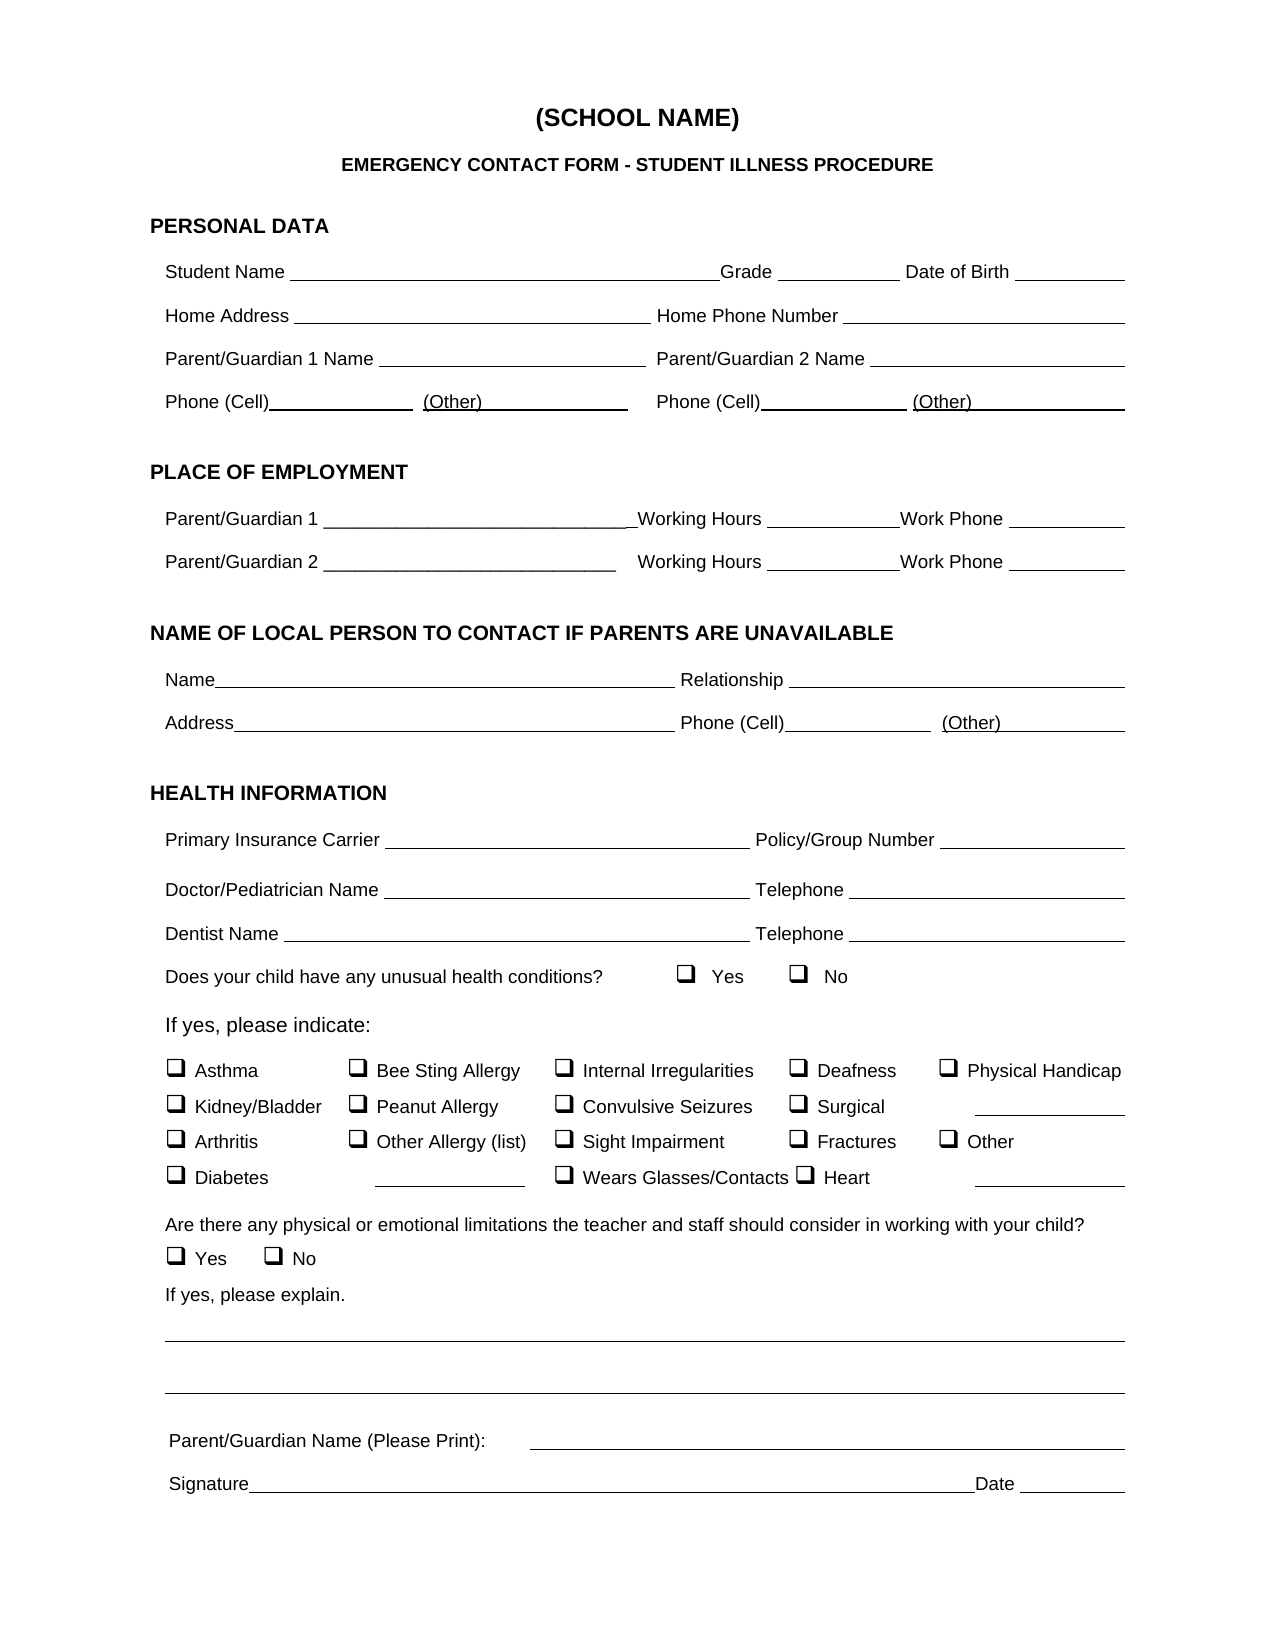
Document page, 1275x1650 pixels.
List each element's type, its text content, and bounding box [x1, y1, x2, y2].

text Kidney/Bladder Peanut Allergy Convulsive Seizures Surgical [150, 1096, 1125, 1119]
text Address Phone (Cell) (Other) [150, 712, 1125, 733]
text Asthma Bee Sting Allergy Internal Irregularities Deafness Physical Handicap [150, 1060, 1125, 1083]
text If yes, please indicate: [150, 1012, 1125, 1036]
text Parent/Guardian 1 Name Parent/Guardian 2 Name [150, 348, 1125, 369]
subtitle EMERGENCY CONTACT FORM - STUDENT ILLNESS PROCEDURE [150, 153, 1125, 175]
text If yes, please explain. [150, 1283, 1125, 1305]
text PLACE OF EMPLOYMENT [150, 460, 1125, 484]
text PERSONAL DATA [150, 213, 1125, 237]
text Dentist Name Telephone [150, 922, 1125, 944]
text Parent/Guardian 1 _____________________________ Working Hours Work Phone [150, 508, 1125, 530]
text Arthritis Other Allergy (list) Sight Impairment Fractures Other [150, 1131, 1125, 1154]
text Phone (Cell) (Other) Phone (Cell) (Other) [150, 391, 1125, 412]
text Yes No [150, 1248, 1125, 1271]
text Student Name Grade Date of Birth [150, 261, 1125, 283]
text Diabetes Wears Glasses/Contacts Heart [150, 1167, 1125, 1190]
text Name Relationship [150, 669, 1125, 690]
text NAME OF LOCAL PERSON TO CONTACT IF PARENTS ARE UNAVAILABLE [150, 621, 1125, 645]
text Home Address Home Phone Number [150, 304, 1125, 326]
text Does your child have any unusual health conditions? Yes No [150, 965, 1125, 988]
text Parent/Guardian Name (Please Print): [150, 1430, 1125, 1451]
text (SCHOOL NAME) [150, 103, 1125, 132]
text Doctor/Pediatrician Name Telephone [150, 879, 1125, 901]
text HEALTH INFORMATION [150, 781, 1125, 805]
text Parent/Guardian 2 ____________________________ Working Hours Work Phone [150, 551, 1125, 573]
text Signature Date [150, 1473, 1125, 1494]
text Primary Insurance Carrier Primary Insurance Carrier Policy/Group Number [0, 827, 1125, 851]
text Are there any physical or emotional limitations the teacher and staff should consider in working with your child? [150, 1214, 1125, 1235]
